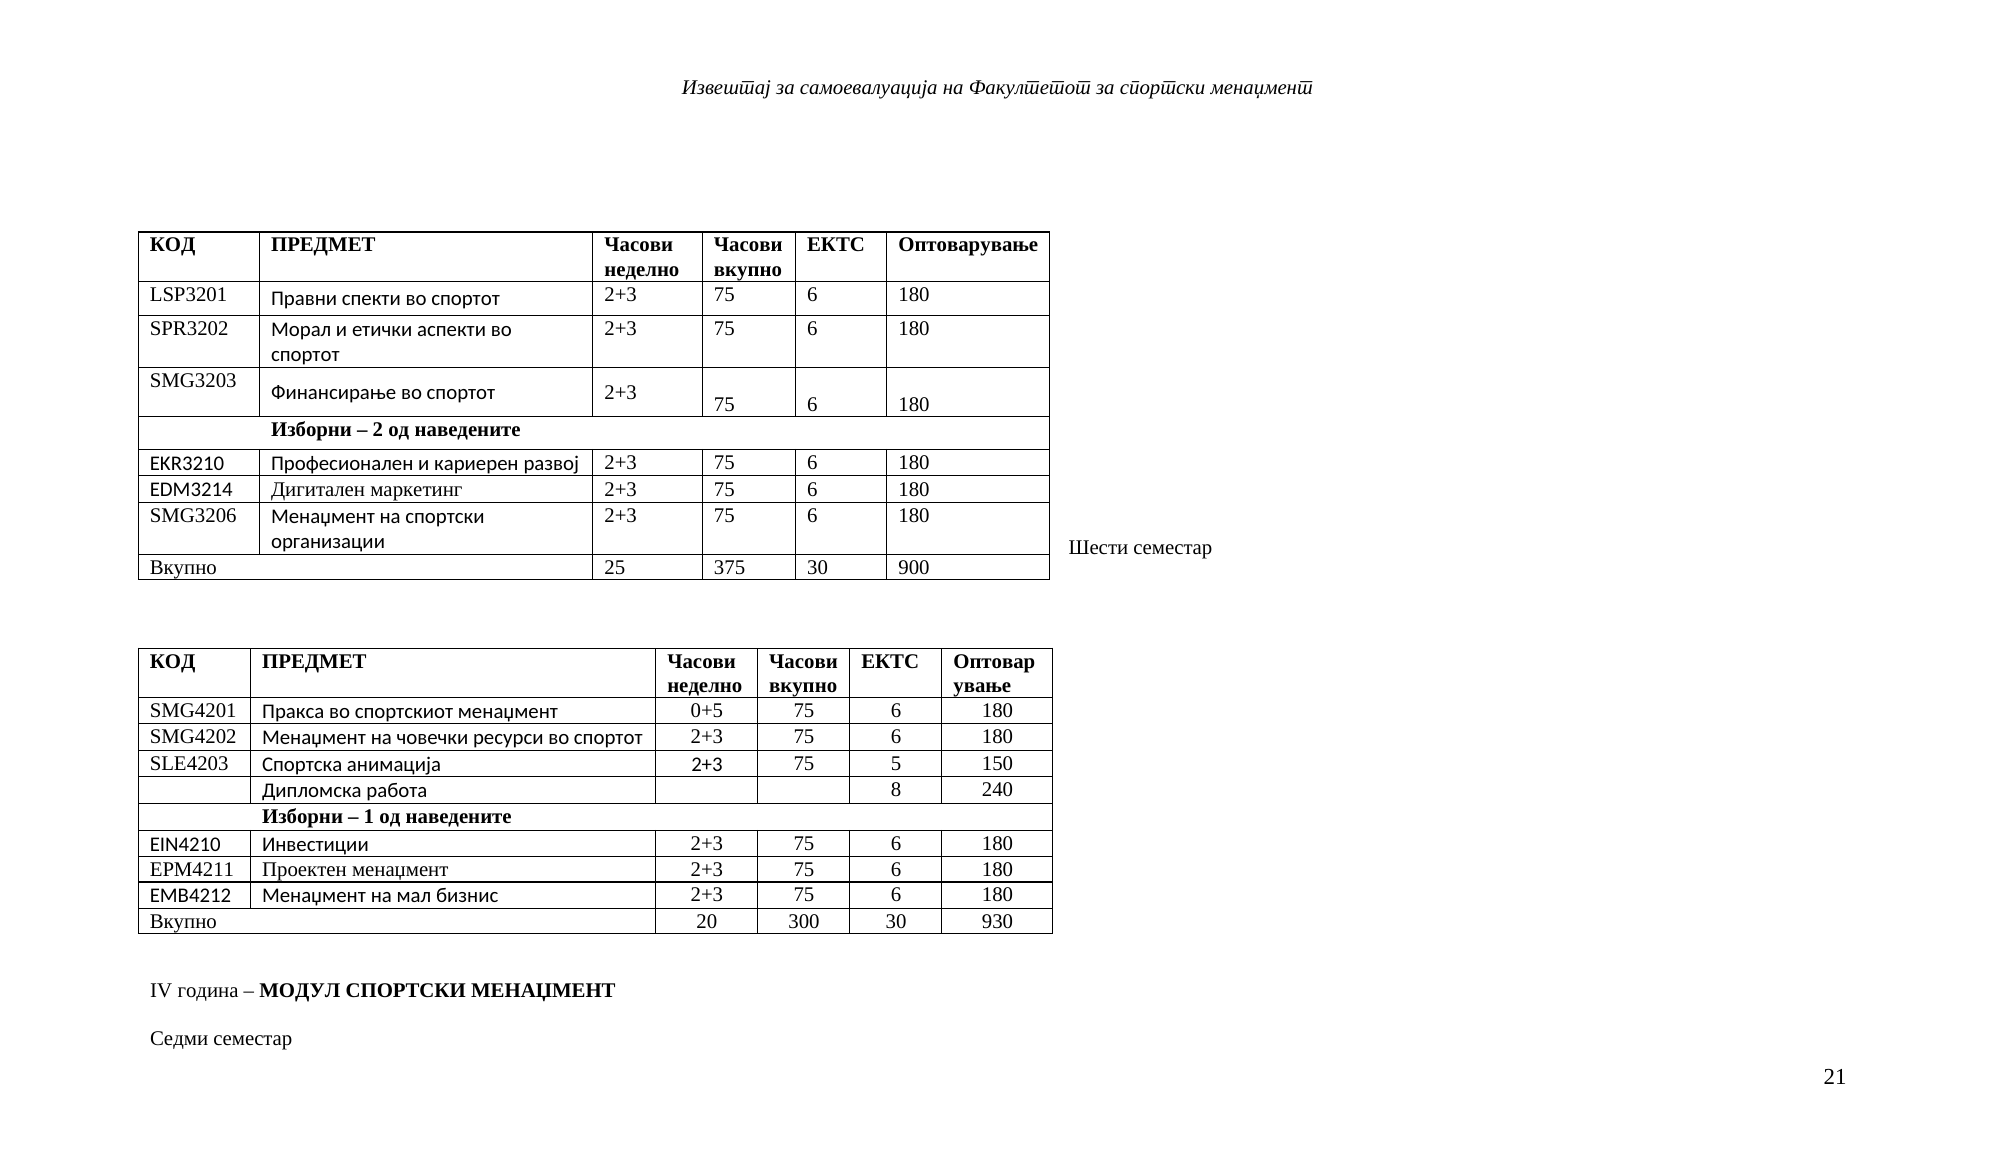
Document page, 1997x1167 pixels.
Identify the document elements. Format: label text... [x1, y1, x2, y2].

table_cell 6 [850, 857, 941, 881]
table_cell Спортска анимација [251, 751, 655, 776]
table_cell 180 [942, 883, 1052, 908]
table_cell SMG4202 [139, 724, 250, 750]
table_cell SMG3203 [139, 368, 259, 416]
table_cell [887, 417, 1049, 449]
table_header Часови вкупно [703, 233, 795, 281]
table_cell Менаџмент на мал бизнис [251, 883, 655, 908]
table_cell 930 [942, 909, 1052, 933]
table_cell 180 [887, 503, 1049, 554]
table_cell 0+5 [656, 698, 757, 723]
table_cell 6 [850, 831, 941, 856]
table_cell [593, 417, 702, 449]
table_cell 180 [942, 857, 1052, 881]
table_cell [703, 417, 796, 449]
table_cell 2+3 [593, 316, 702, 367]
table_cell Вкупно [139, 555, 592, 579]
table_header Часови неделно [656, 649, 757, 697]
table_cell Вкупно [139, 909, 655, 933]
table_header ЕКТС [796, 233, 886, 281]
table_cell 2+3 [656, 724, 757, 750]
text IV година – МОДУЛ СПОРТСКИ МЕНАЏМЕНТ [150, 977, 1846, 1002]
table_cell Дипломска работа [251, 777, 655, 803]
table_header КОД [139, 649, 250, 697]
table_cell 20 [656, 909, 757, 933]
table_cell 30 [850, 909, 941, 933]
text Шести семестар [1050, 535, 1846, 559]
table_cell 6 [850, 698, 941, 723]
table_cell EDM3214 [139, 476, 259, 502]
table_header Оптоварување [887, 233, 1049, 281]
table_cell 180 [942, 831, 1052, 856]
table_cell 75 [758, 751, 849, 776]
table_cell 75 [703, 368, 795, 416]
table_cell 6 [796, 282, 886, 315]
table_cell 180 [887, 476, 1049, 502]
table_cell LSP3201 [139, 282, 259, 315]
table_cell [139, 777, 250, 803]
table_cell 2+3 [593, 450, 702, 475]
table_cell 6 [796, 476, 886, 502]
table_header КОД [139, 233, 259, 281]
table_cell 2+3 [656, 857, 757, 881]
table_cell 300 [758, 909, 849, 933]
table_cell 180 [887, 316, 1049, 367]
table_cell Финансирање во спортот [260, 368, 592, 416]
table_cell 2+3 [593, 368, 702, 416]
table_cell [942, 804, 1052, 830]
table_cell 75 [703, 503, 795, 554]
table_cell 75 [703, 476, 795, 502]
table_cell 6 [796, 316, 886, 367]
table_cell SMG4201 [139, 698, 250, 723]
table_cell Изборни – 1 од наведените [251, 804, 656, 830]
table_cell [758, 804, 850, 830]
table_cell 6 [796, 450, 886, 475]
table_header ЕКТС [850, 649, 941, 697]
table_header ПРЕДМЕТ [251, 649, 655, 697]
table_cell 8 [850, 777, 941, 803]
table_header ПРЕДМЕТ [260, 233, 592, 281]
table_cell [758, 777, 849, 803]
table_header Часови вкупно [758, 649, 849, 697]
table_cell Морал и етички аспекти во спортот [260, 316, 592, 367]
table_cell [656, 777, 757, 803]
table_cell 2+3 [593, 503, 702, 554]
table_cell 180 [887, 282, 1049, 315]
table_cell 5 [850, 751, 941, 776]
text Седми семестар [150, 1026, 1846, 1050]
table_cell Пракса во спортскиот менаџмент [251, 698, 655, 723]
table_cell SLE4203 [139, 751, 250, 776]
table_cell 6 [796, 503, 886, 554]
table_cell EKR3210 [139, 450, 259, 475]
table_cell Менаџмент на спортски организации [260, 503, 592, 554]
table_cell 6 [850, 883, 941, 908]
table_cell SMG3206 [139, 503, 259, 554]
table_cell 75 [703, 316, 795, 367]
table_cell Инвестиции [251, 831, 655, 856]
table_cell 375 [703, 555, 795, 579]
table_header Оптоварување [942, 649, 1052, 697]
table_cell 75 [758, 857, 849, 881]
table_cell 25 [593, 555, 702, 579]
table_cell 180 [887, 368, 1049, 416]
table_cell 75 [758, 698, 849, 723]
table_cell Изборни – 2 од наведените [260, 417, 593, 449]
table_cell 150 [942, 751, 1052, 776]
table_cell 180 [942, 698, 1052, 723]
table_cell 180 [887, 450, 1049, 475]
table_cell EIN4210 [139, 831, 250, 856]
table_cell 180 [942, 724, 1052, 750]
table_cell SPR3202 [139, 316, 259, 367]
table_cell [796, 417, 887, 449]
table_cell 75 [703, 282, 795, 315]
table_cell Менаџмент на човечки ресурси во спортот [251, 724, 655, 750]
table_cell 900 [887, 555, 1049, 579]
table_cell EPM4211 [139, 857, 250, 881]
table_cell 240 [942, 777, 1052, 803]
table_cell [656, 804, 758, 830]
table_cell Проектен менаџмент [251, 857, 655, 881]
table_cell EMB4212 [139, 883, 250, 908]
table_cell 2+3 [656, 883, 757, 908]
table_cell 2+3 [593, 476, 702, 502]
table_cell 6 [796, 368, 886, 416]
table_cell 75 [703, 450, 795, 475]
table_cell Дигитален маркетинг [260, 476, 592, 502]
table_cell Професионален и кариерен развој [260, 450, 592, 475]
table_cell 75 [758, 831, 849, 856]
table_cell 6 [850, 724, 941, 750]
table_cell 2+3 [593, 282, 702, 315]
table_header Часови неделно [593, 233, 702, 281]
table_cell Правни спекти во спортот [260, 282, 592, 315]
table_cell [139, 804, 251, 830]
table_cell 75 [758, 883, 849, 908]
table_cell 30 [796, 555, 886, 579]
table_cell 75 [758, 724, 849, 750]
table_cell [850, 804, 942, 830]
table_cell [139, 417, 259, 449]
table_cell 2+3 [656, 831, 757, 856]
table_cell 2+3 [656, 751, 757, 776]
